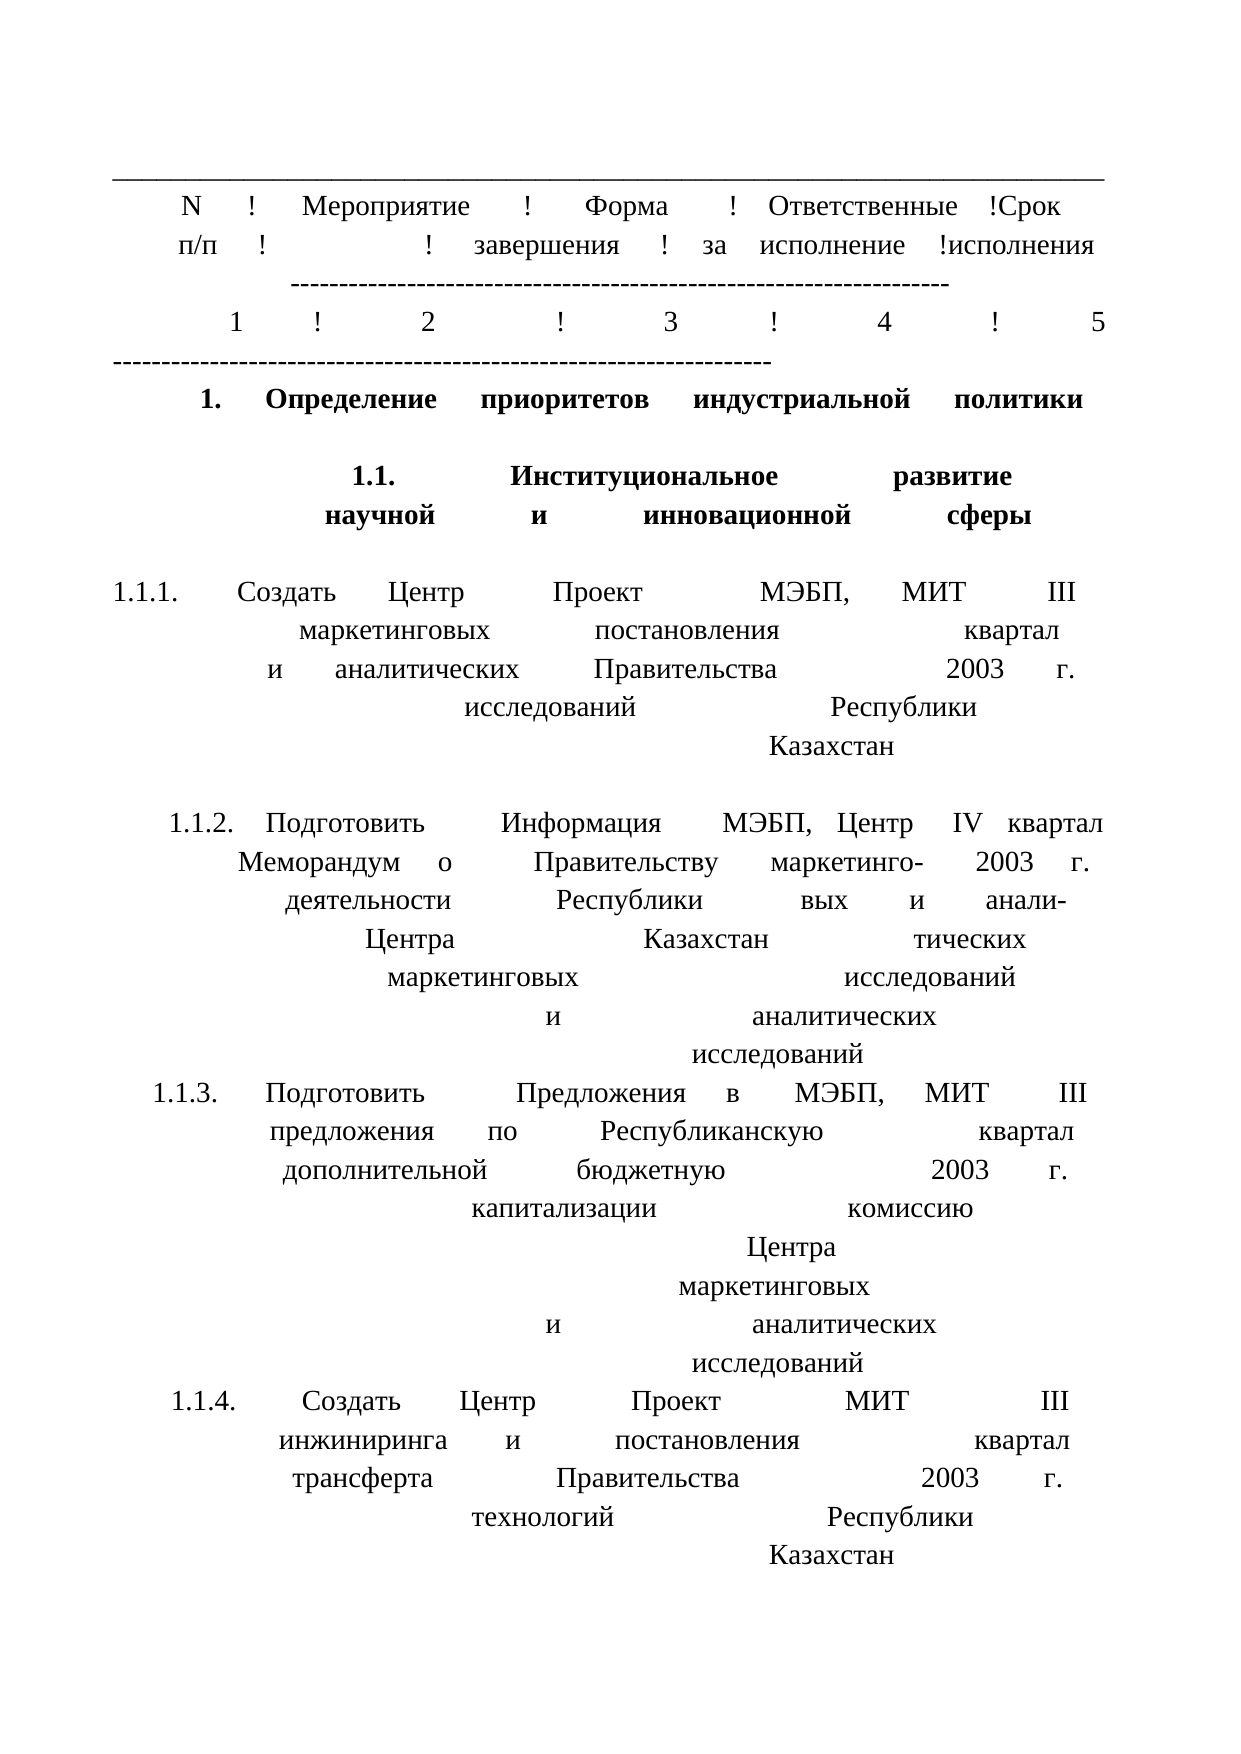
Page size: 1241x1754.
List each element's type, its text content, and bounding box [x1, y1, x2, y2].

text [112, 574, 1128, 1571]
text ____________________________________________________________________ N ! Мероприятие ! Форма ! Ответственные !Срок п/п ! ! завершения ! за исполнение !исполнения -------------------------------------------------------------------- 1 ! 2 ! 3 ! 4 ! 5 -------------------------------------------------------------------- 1. Определение приоритетов индустриальной политики 1.1. Институциональное развитие научной и инновационной сферы [112, 150, 1128, 569]
